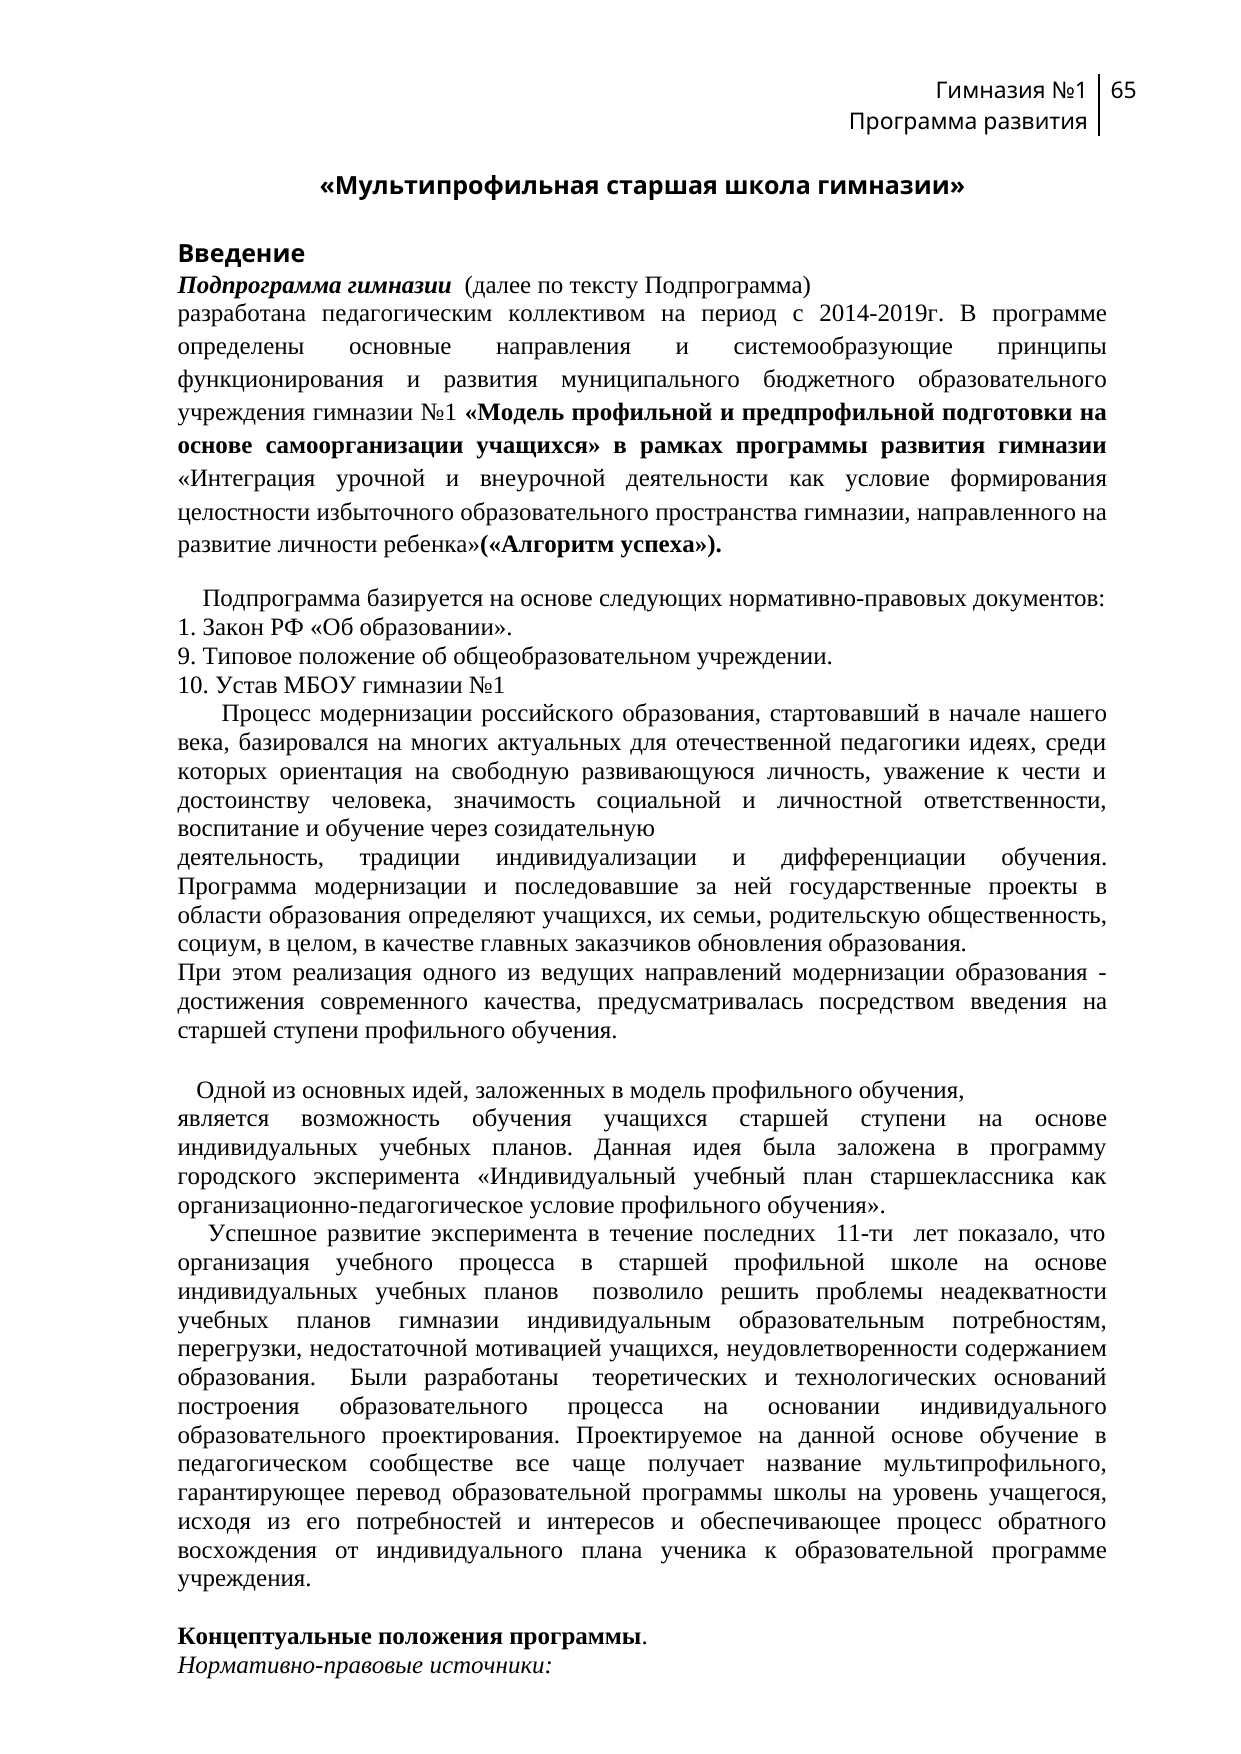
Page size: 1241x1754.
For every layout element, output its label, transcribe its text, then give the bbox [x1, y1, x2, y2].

text 10. Устав МБОУ гимназии №1 [177, 670, 1107, 698]
text является возможность обучения учащихся старшей ступени на основе индивидуальных учебных планов. Данная идея была заложена в программу городского эксперимента «Индивидуальный учебный план старшеклассника как организационно-педагогическое условие профильного обучения». [177, 1103, 1107, 1218]
text Одной из основных идей, заложенных в модель профильного обучения, [177, 1075, 1107, 1103]
text При этом реализация одного из ведущих направлений модернизации образования - достижения современного качества, предусматривалась посредством введения на старшей ступени профильного обучения. [177, 957, 1107, 1043]
text «Мультипрофильная старшая школа гимназии» [177, 167, 1107, 202]
text разработана педагогическим коллективом на период с 2014-2019г. В программе определены основные направления и системообразующие принципы функционирования и развития муниципального бюджетного образовательного учреждения гимназии №1 «Модель профильной и предпрофильной подготовки на основе самоорганизации учащихся» в рамках программы развития гимназии «Интеграция урочной и внеурочной деятельности как условие формирования целостности избыточного образовательного пространства гимназии, направленного на развитие личности ребенка»(«Алгоритм успеха»). [177, 298, 1107, 558]
text деятельность, традиции индивидуализации и дифференциации обучения. Программа модернизации и последовавшие за ней государственные проекты в области образования определяют учащихся, их семьи, родительскую общественность, социум, в целом, в качестве главных заказчиков обновления образования. [177, 842, 1107, 957]
text Введение [177, 236, 1107, 270]
text Подпрограмма базируется на основе следующих нормативно-правовых документов: [177, 583, 1107, 612]
text Успешное развитие эксперимента в течение последних 11-ти лет показало, что организация учебного процесса в старшей профильной школе на основе индивидуальных учебных планов позволило решить проблемы неадекватности учебных планов гимназии индивидуальным образовательным потребностям, перегрузки, недостаточной мотивацией учащихся, неудовлетворенности содержанием образования. Были разработаны теоретических и технологических оснований построения образовательного процесса на основании индивидуального образовательного проектирования. Проектируемое на данной основе обучение в педагогическом сообществе все чаще получает название мультипрофильного, гарантирующее перевод образовательной программы школы на уровень учащегося, исходя из его потребностей и интересов и обеспечивающее процесс обратного восхождения от индивидуального плана ученика к образовательной программе учреждения. [177, 1218, 1107, 1592]
text 1. Закон РФ «Об образовании». [177, 612, 1107, 641]
text Нормативно-правовые источники: [177, 1650, 1107, 1678]
text Концептуальные положения программы. [177, 1621, 1107, 1650]
text Процесс модернизации российского образования, стартовавший в начале нашего века, базировался на многих актуальных для отечественной педагогики идеях, среди которых ориентация на свободную развивающуюся личность, уважение к чести и достоинству человека, значимость социальной и личностной ответственности, воспитание и обучение через созидательную [177, 698, 1107, 842]
text 9. Типовое положение об общеобразовательном учреждении. [177, 641, 1107, 670]
text Подпрограмма гимназии (далее по тексту Подпрограмма) [177, 270, 1107, 298]
